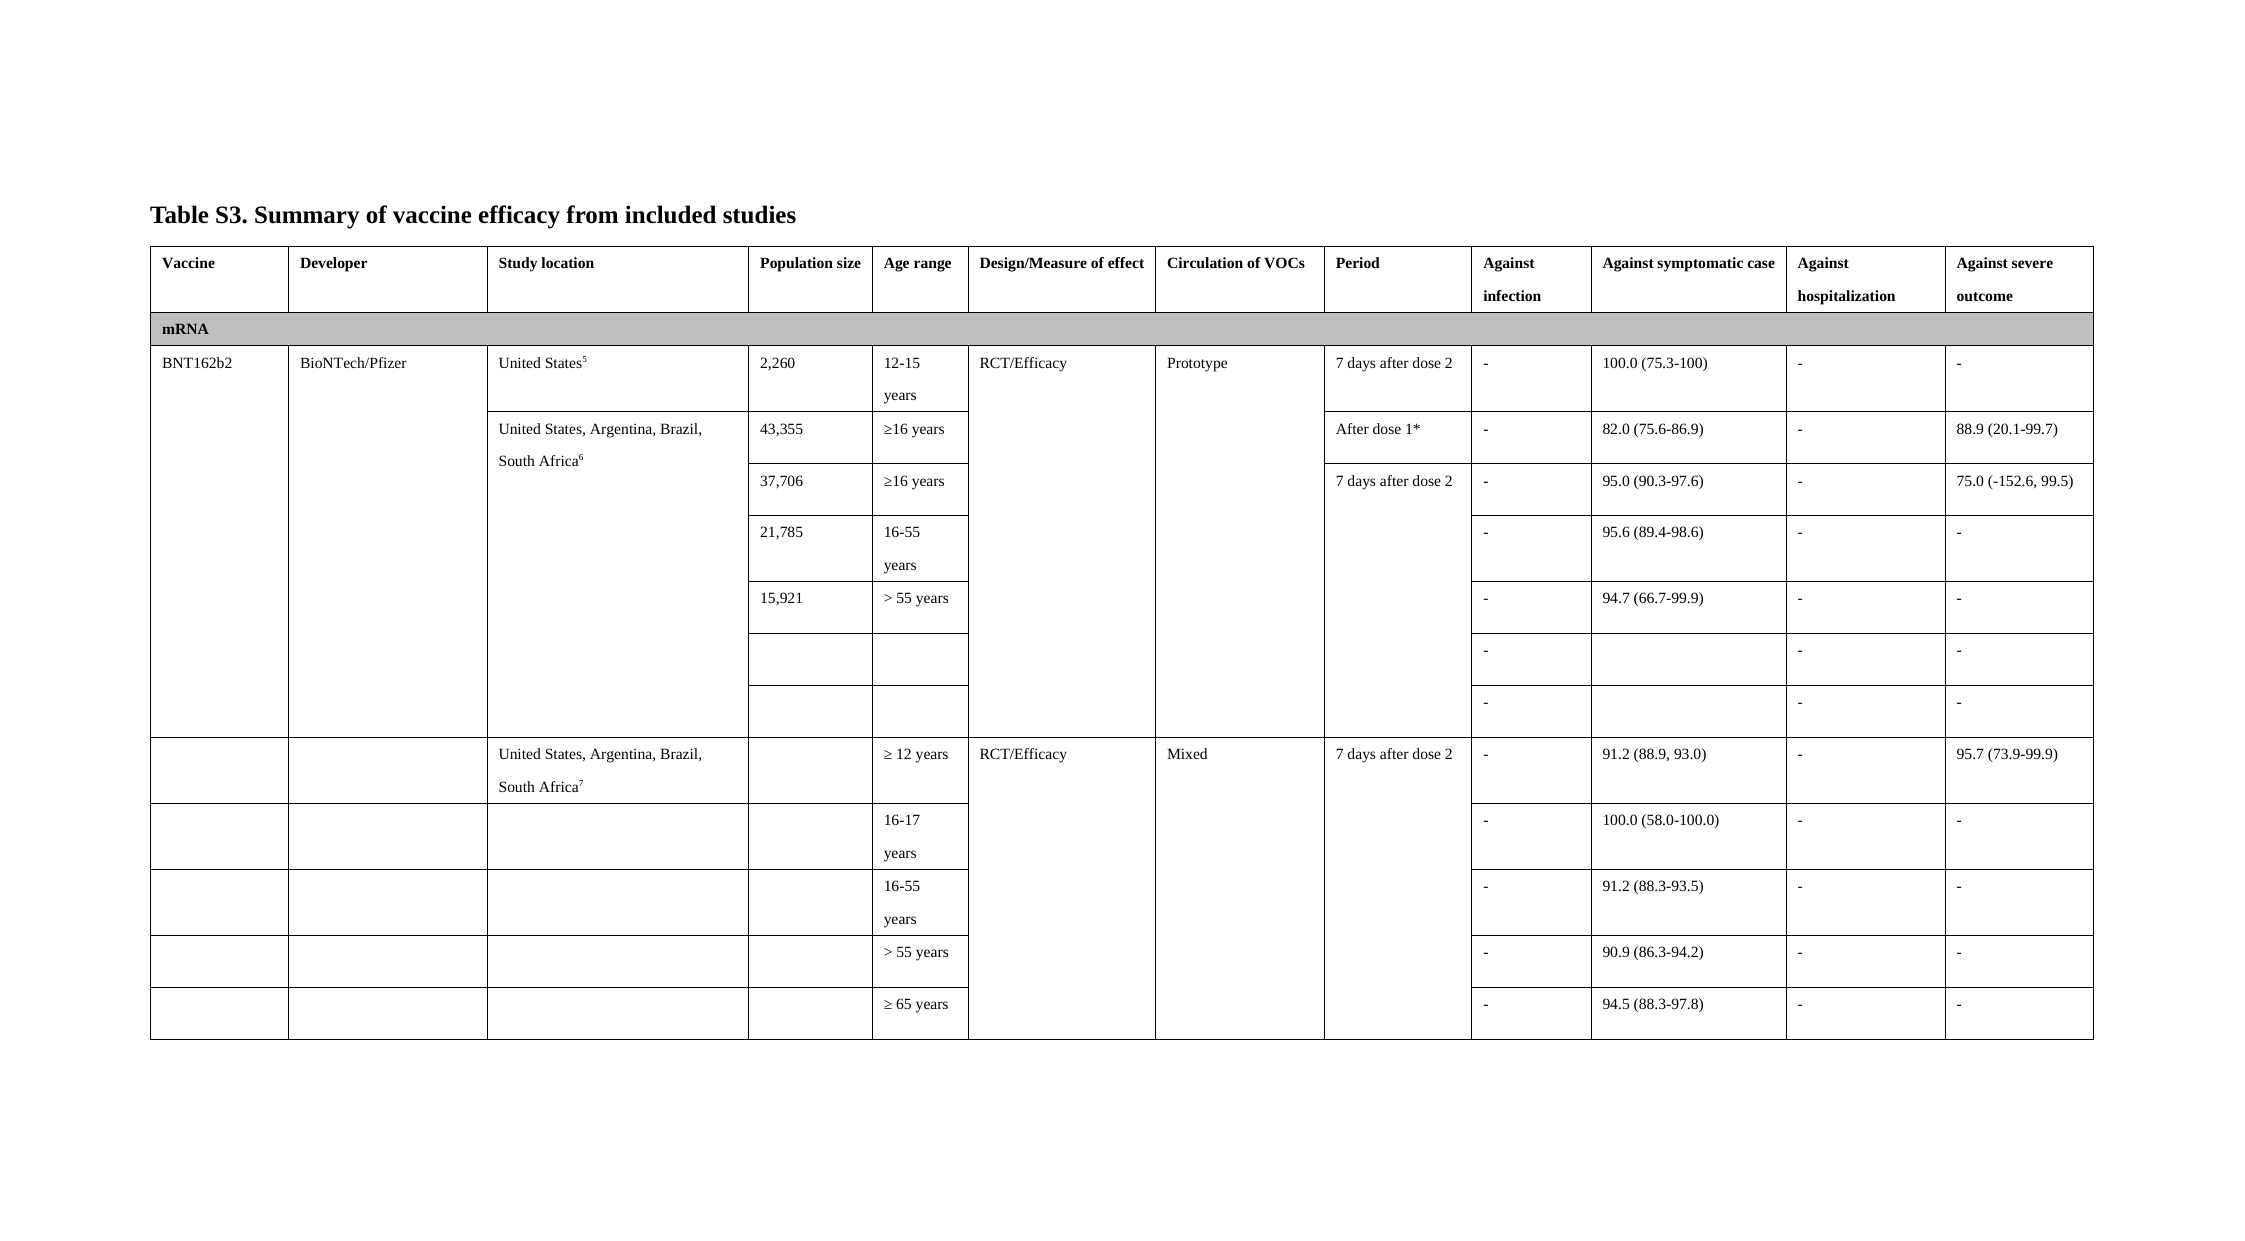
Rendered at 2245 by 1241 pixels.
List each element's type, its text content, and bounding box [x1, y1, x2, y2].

table_cell 15,921 [749, 582, 872, 633]
table_cell [289, 804, 487, 869]
table_cell ≥ 12 years [873, 738, 968, 803]
table_cell 37,706 [749, 464, 872, 515]
table_header Design/Measure of effect [969, 247, 1155, 312]
table_cell 16-17 years [873, 804, 968, 869]
table_cell - [1472, 988, 1591, 1038]
table_cell After dose 1* [1325, 412, 1471, 463]
table_cell 88.9 (20.1-99.7) [1946, 412, 2093, 463]
table_header Period [1325, 247, 1471, 312]
table_cell [749, 634, 872, 685]
table_cell United States5 [488, 346, 748, 411]
table_cell [873, 686, 968, 737]
table_cell - [1946, 988, 2093, 1038]
table_cell - [1787, 464, 1945, 515]
table_cell 16-55 years [873, 870, 968, 935]
table_cell - [1472, 346, 1591, 411]
table_cell - [1787, 634, 1945, 685]
table_cell mRNA [151, 313, 2093, 345]
table_cell - [1472, 634, 1591, 685]
table_cell [488, 804, 748, 869]
table_cell 95.6 (89.4-98.6) [1592, 516, 1786, 581]
table_header Vaccine [151, 247, 288, 312]
table_cell [488, 988, 748, 1038]
table_cell ≥ 65 years [873, 988, 968, 1038]
table_cell - [1787, 346, 1945, 411]
table_cell [151, 988, 288, 1038]
table_cell [749, 804, 872, 869]
table_cell [151, 936, 288, 987]
table_cell [151, 804, 288, 869]
table_cell United States, Argentina, Brazil, South Africa6 [488, 412, 748, 737]
table_cell [749, 988, 872, 1038]
table_cell - [1787, 738, 1945, 803]
table_cell 7 days after dose 2 [1325, 738, 1471, 1038]
table_cell RCT/Efficacy [969, 738, 1155, 1038]
table_cell - [1472, 412, 1591, 463]
table_cell 16-55 years [873, 516, 968, 581]
table_cell [873, 634, 968, 685]
table_cell [749, 686, 872, 737]
table_cell [151, 870, 288, 935]
table_cell 95.0 (90.3-97.6) [1592, 464, 1786, 515]
table_cell - [1946, 936, 2093, 987]
table_cell - [1787, 412, 1945, 463]
table_cell BioNTech/Pfizer [289, 346, 487, 737]
table_cell [488, 936, 748, 987]
table_header Study location [488, 247, 748, 312]
table_cell Prototype [1156, 346, 1324, 737]
table_cell BNT162b2 [151, 346, 288, 737]
table_cell - [1472, 464, 1591, 515]
table_cell 43,355 [749, 412, 872, 463]
table_cell ≥16 years [873, 412, 968, 463]
table_cell - [1946, 686, 2093, 737]
table_cell > 55 years [873, 936, 968, 987]
table_cell ≥16 years [873, 464, 968, 515]
table_cell - [1946, 634, 2093, 685]
table_cell 94.7 (66.7-99.9) [1592, 582, 1786, 633]
table_cell RCT/Efficacy [969, 346, 1155, 737]
table_cell - [1946, 516, 2093, 581]
table_cell - [1787, 582, 1945, 633]
table_cell 94.5 (88.3-97.8) [1592, 988, 1786, 1038]
table_cell - [1946, 804, 2093, 869]
table_cell Mixed [1156, 738, 1324, 1038]
table_cell [289, 988, 487, 1038]
table_header Against severe outcome [1946, 247, 2093, 312]
table_cell [289, 936, 487, 987]
table_cell [151, 738, 288, 803]
table_header Population size [749, 247, 872, 312]
table_cell [1592, 686, 1786, 737]
table_cell - [1472, 804, 1591, 869]
table_cell 2,260 [749, 346, 872, 411]
table_cell - [1472, 870, 1591, 935]
table_header Circulation of VOCs [1156, 247, 1324, 312]
table_cell [289, 870, 487, 935]
table_cell 100.0 (58.0-100.0) [1592, 804, 1786, 869]
table_cell 7 days after dose 2 [1325, 464, 1471, 737]
table_header Developer [289, 247, 487, 312]
table_cell 95.7 (73.9-99.9) [1946, 738, 2093, 803]
table_cell 82.0 (75.6-86.9) [1592, 412, 1786, 463]
table_cell [749, 936, 872, 987]
table_cell - [1787, 936, 1945, 987]
table_cell 12-15 years [873, 346, 968, 411]
table_cell > 55 years [873, 582, 968, 633]
table_cell 90.9 (86.3-94.2) [1592, 936, 1786, 987]
table_cell [749, 738, 872, 803]
table_cell 91.2 (88.9, 93.0) [1592, 738, 1786, 803]
table_cell - [1787, 870, 1945, 935]
table_cell [1592, 634, 1786, 685]
table_cell [488, 870, 748, 935]
subtitle Table S3. Summary of vaccine efficacy from included studies [150, 199, 2094, 231]
table_cell 91.2 (88.3-93.5) [1592, 870, 1786, 935]
table_header Age range [873, 247, 968, 312]
table_cell 100.0 (75.3-100) [1592, 346, 1786, 411]
table_cell - [1946, 346, 2093, 411]
table_cell - [1787, 804, 1945, 869]
table_cell [289, 738, 487, 803]
table_cell - [1472, 516, 1591, 581]
table_cell - [1472, 582, 1591, 633]
table_cell 21,785 [749, 516, 872, 581]
table_cell - [1472, 686, 1591, 737]
table_cell - [1472, 738, 1591, 803]
table_cell [749, 870, 872, 935]
table_cell - [1946, 870, 2093, 935]
table_cell - [1787, 516, 1945, 581]
table_header Against symptomatic case [1592, 247, 1786, 312]
table_cell 75.0 (-152.6, 99.5) [1946, 464, 2093, 515]
table_header Against infection [1472, 247, 1591, 312]
table_cell - [1787, 686, 1945, 737]
table_cell - [1472, 936, 1591, 987]
table_cell - [1946, 582, 2093, 633]
table_cell 7 days after dose 2 [1325, 346, 1471, 411]
table_cell - [1787, 988, 1945, 1038]
table_cell United States, Argentina, Brazil, South Africa7 [488, 738, 748, 803]
table_header Against hospitalization [1787, 247, 1945, 312]
